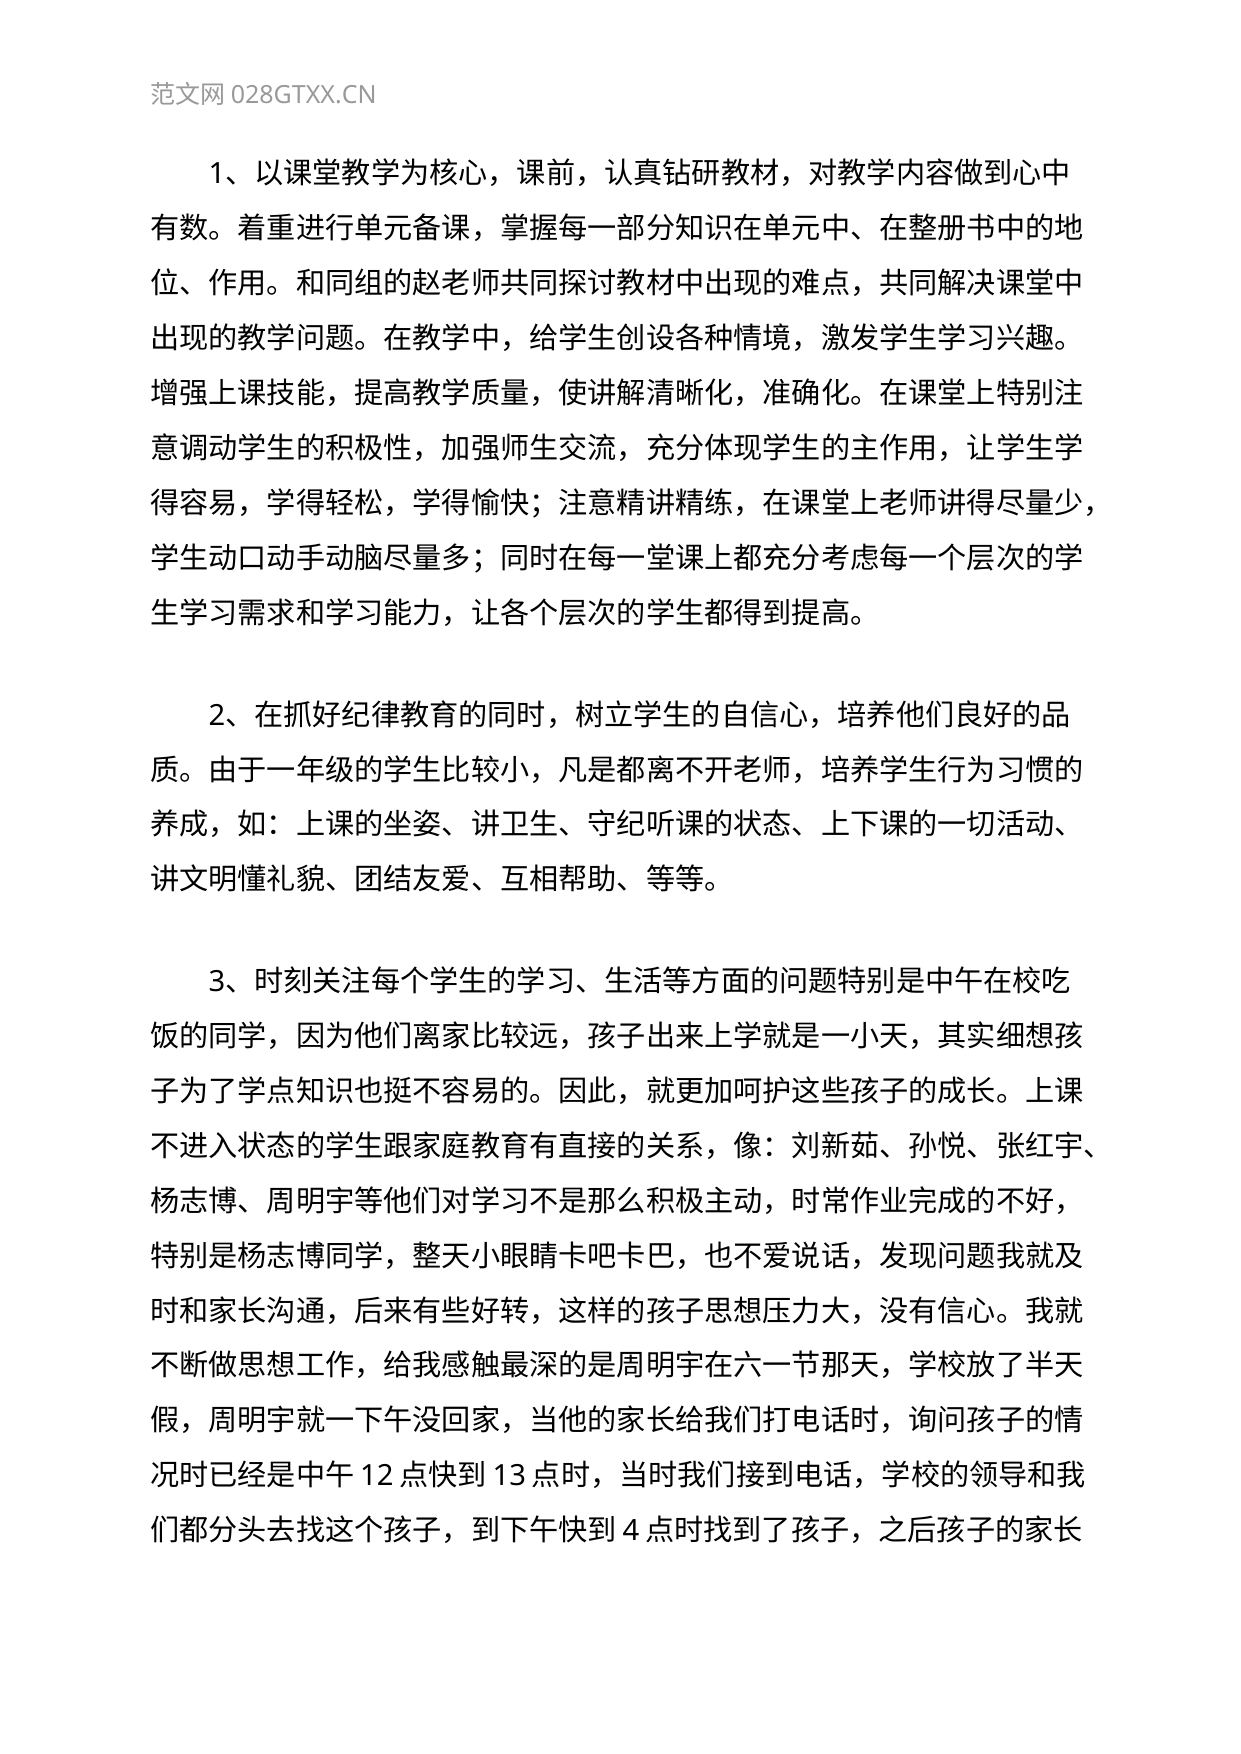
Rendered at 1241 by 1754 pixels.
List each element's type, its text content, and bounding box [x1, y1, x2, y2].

text 1、以课堂教学为核心，课前，认真钻研教材，对教学内容做到心中有数。着重进行单元备课，掌握每一部分知识在单元中、在整册书中的地位、作用。和同组的赵老师共同探讨教材中出现的难点，共同解决课堂中出现的教学问题。在教学中，给学生创设各种情境，激发学生学习兴趣。增强上课技能，提高教学质量，使讲解清晰化，准确化。在课堂上特别注意调动学生的积极性，加强师生交流，充分体现学生的主作用，让学生学得容易，学得轻松，学得愉快；注意精讲精练，在课堂上老师讲得尽量少，学生动口动手动脑尽量多；同时在每一堂课上都充分考虑每一个层次的学生学习需求和学习能力，让各个层次的学生都得到提高。 [150, 150, 1090, 632]
text 2、在抓好纪律教育的同时，树立学生的自信心，培养他们良好的品质。由于一年级的学生比较小，凡是都离不开老师，培养学生行为习惯的养成，如：上课的坐姿、讲卫生、守纪听课的状态、上下课的一切活动、讲文明懂礼貌、团结友爱、互相帮助、等等。 [150, 691, 1090, 898]
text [150, 958, 1090, 1549]
